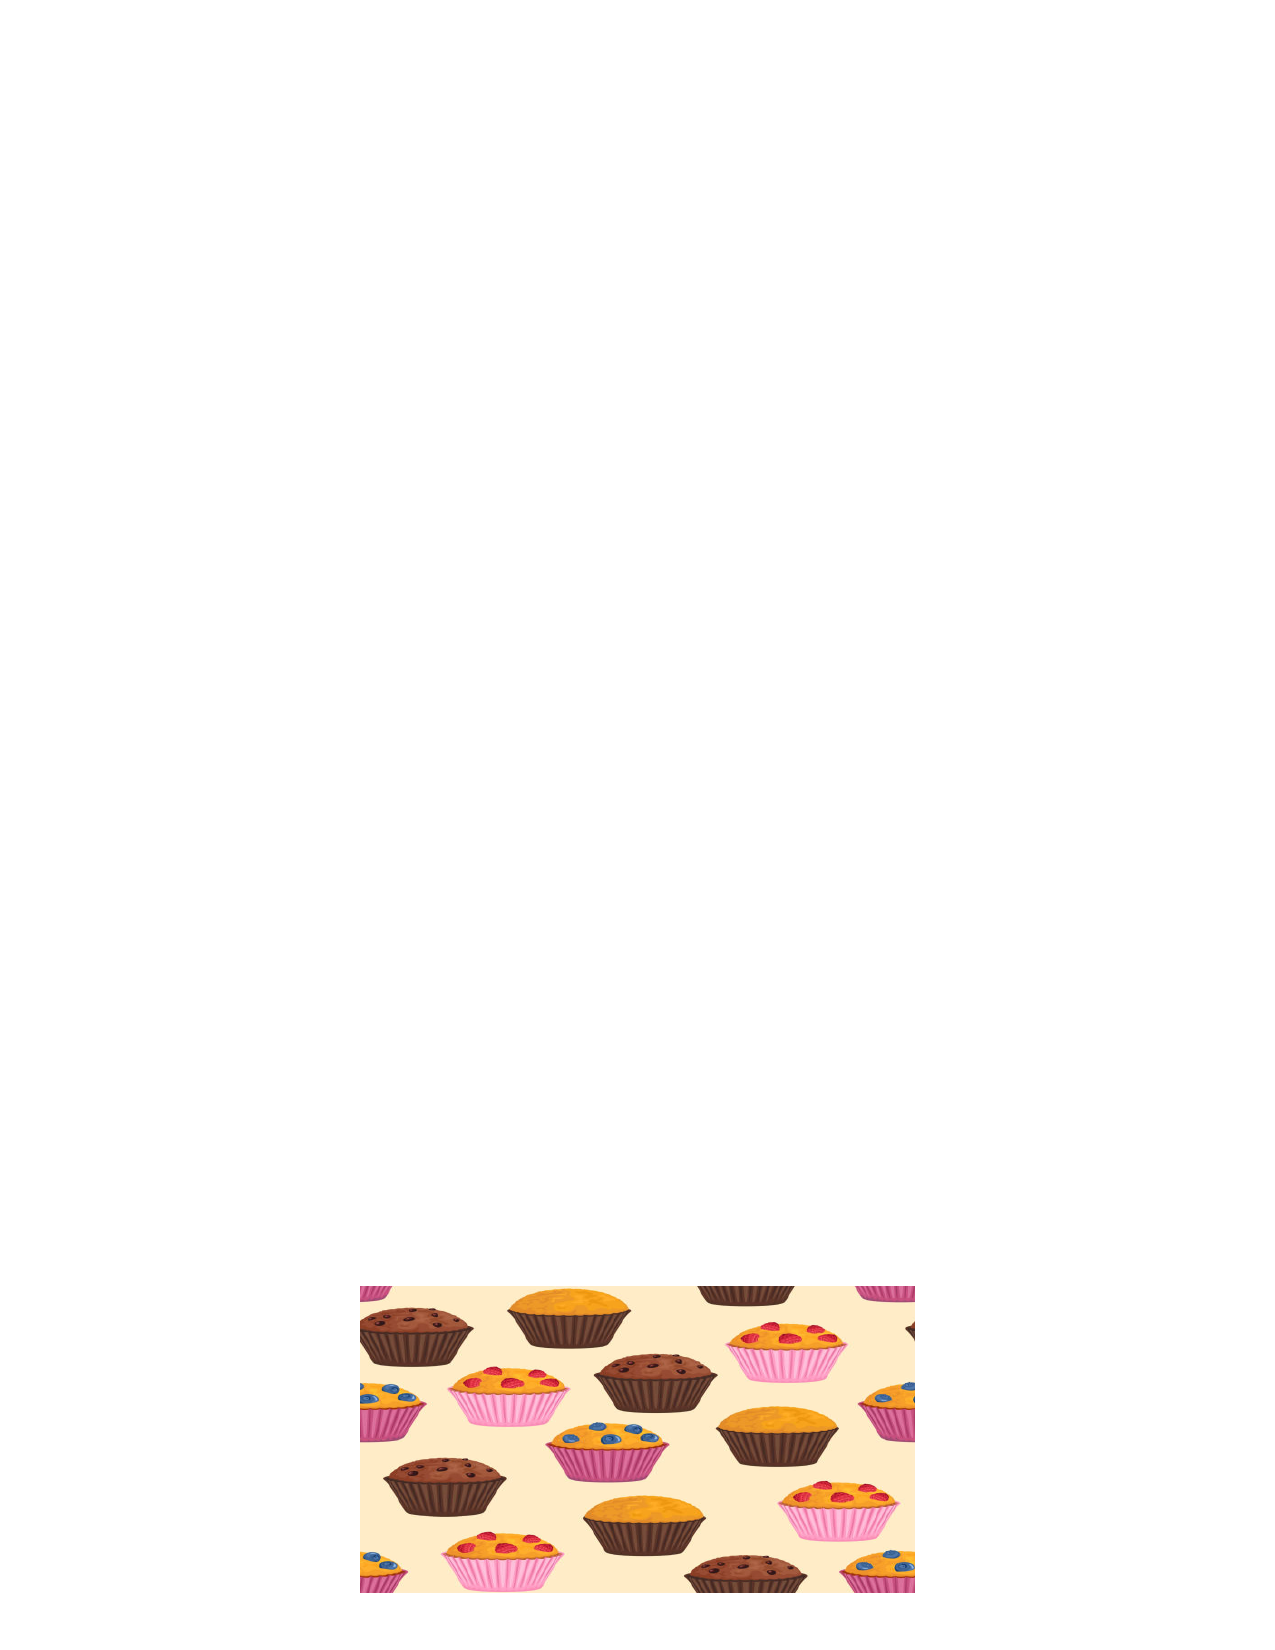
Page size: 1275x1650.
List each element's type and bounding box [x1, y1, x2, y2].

picture [360, 1286, 915, 1593]
